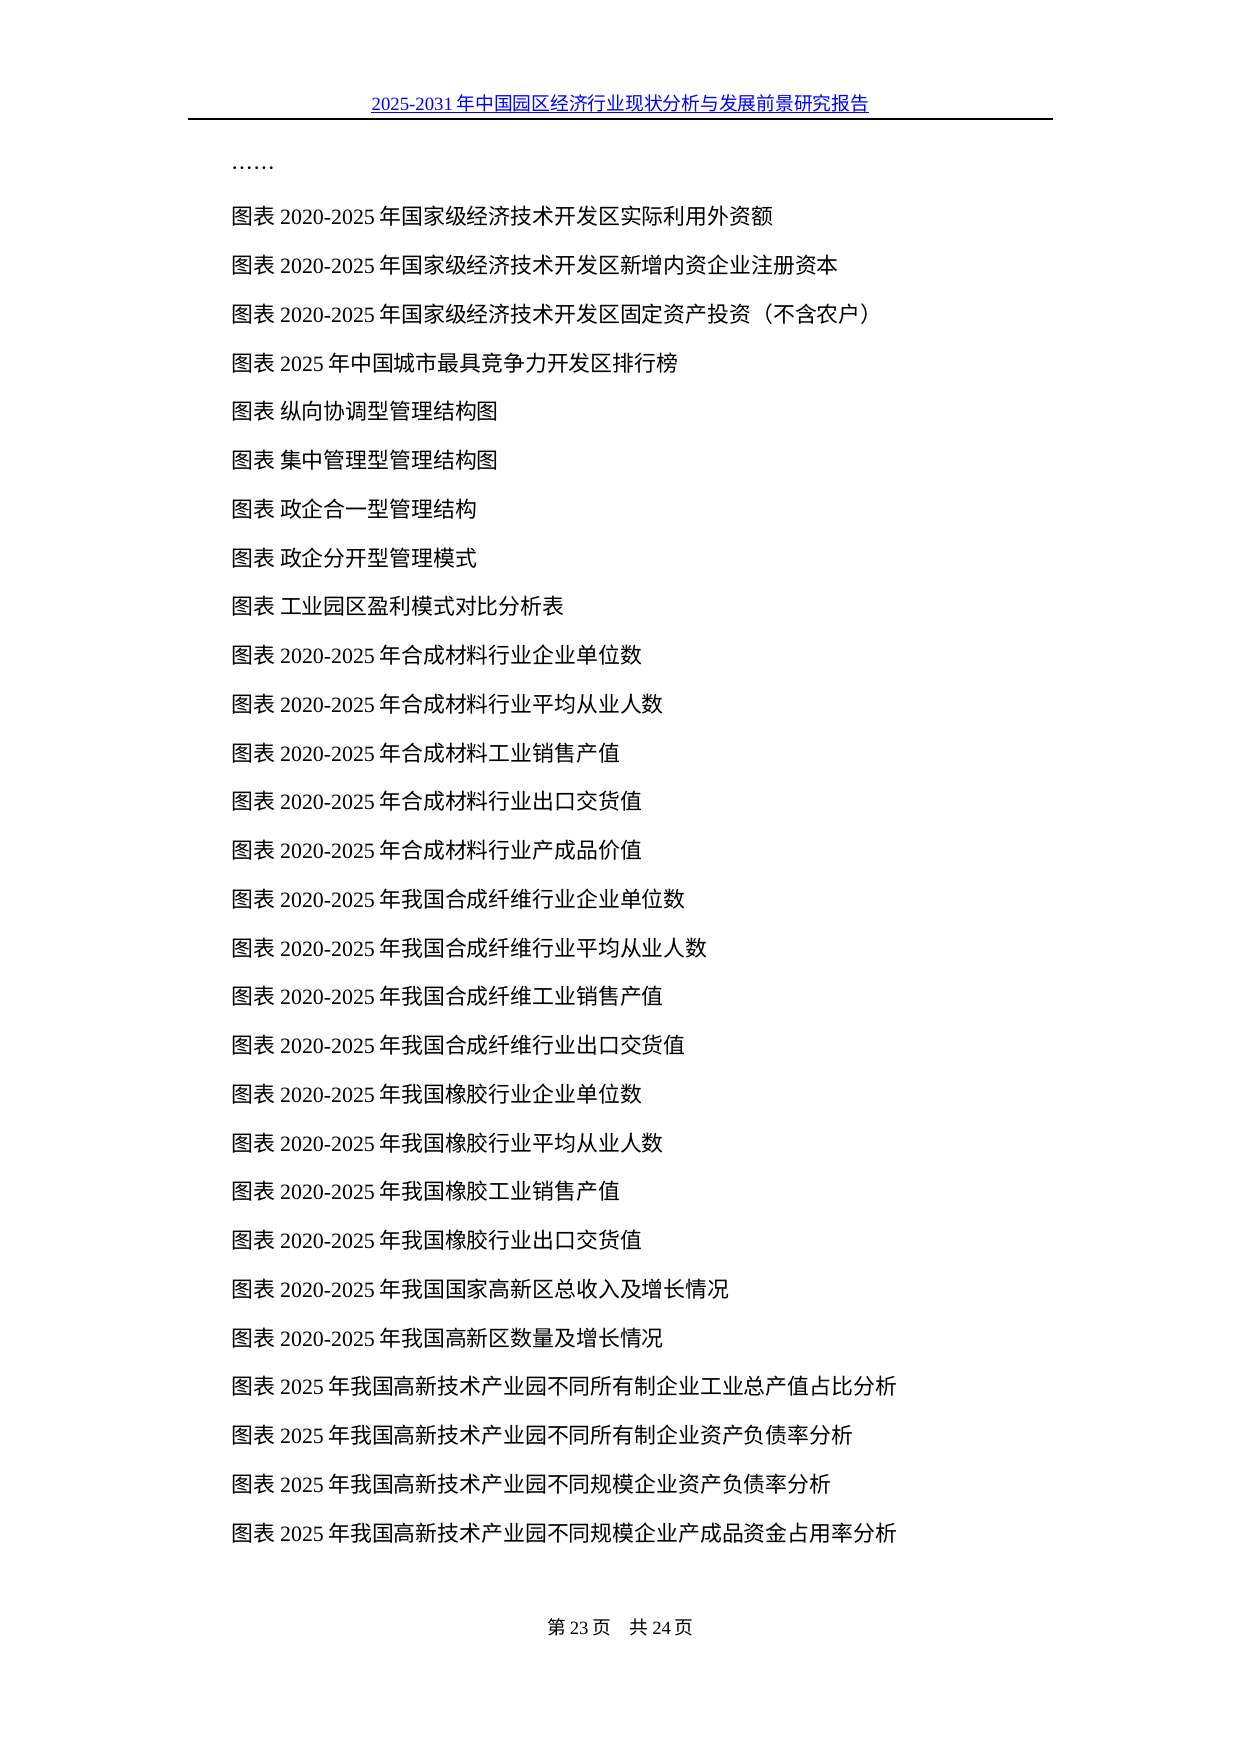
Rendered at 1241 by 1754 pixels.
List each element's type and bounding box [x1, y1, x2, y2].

text [187, 150, 1053, 1548]
